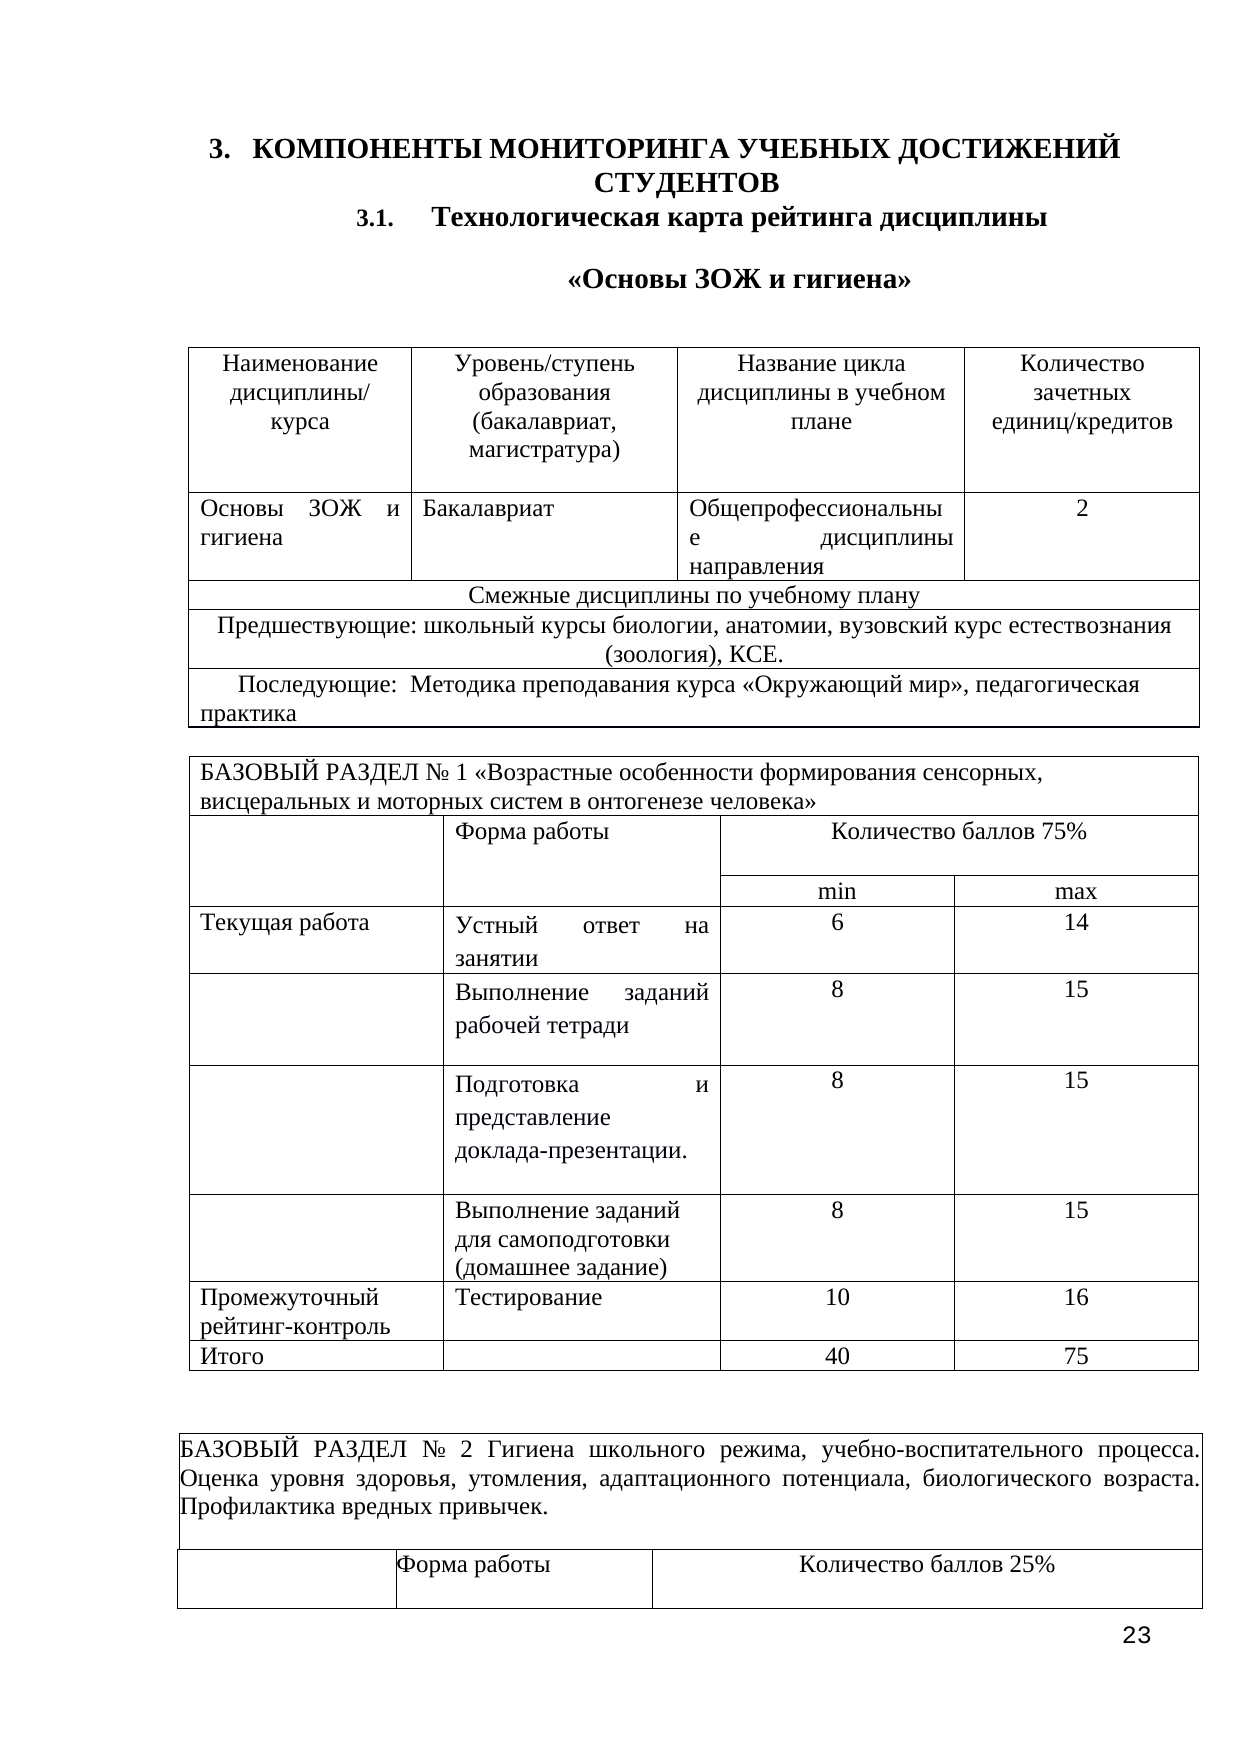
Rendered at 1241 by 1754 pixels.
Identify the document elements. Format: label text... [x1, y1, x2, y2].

table_cell 15 [955, 1066, 1198, 1194]
table_cell [190, 1195, 443, 1281]
table_header БАЗОВЫЙ РАЗДЕЛ № 1 «Возрастные особенности формирования сенсорных, висцеральных и моторных систем в онтогенезе человека» [190, 757, 1198, 815]
table_cell max [955, 876, 1198, 906]
table_cell [178, 1550, 396, 1608]
table_header Уровень/ступень образования (бакалавриат, магистратура) [412, 348, 677, 492]
list Технологическая карта рейтинга дисциплины «Основы ЗОЖ и гигиена» [252, 199, 1152, 297]
table_cell 15 [955, 974, 1198, 1064]
table_cell 40 [721, 1341, 954, 1369]
table_cell Итого [190, 1341, 443, 1369]
table_header Название цикла дисциплины в учебном плане [678, 348, 964, 492]
table_cell Смежные дисциплины по учебному плану [189, 581, 1199, 609]
table_cell Подготовка и представление доклада-презентации. [444, 1066, 720, 1194]
table_cell [190, 974, 443, 1064]
table_cell Устный ответ на занятии [444, 907, 720, 973]
table_cell Текущая работа [190, 907, 443, 973]
table_cell Последующие: Методика преподавания курса «Окружающий мир», педагогическая практика [189, 669, 1199, 726]
table_cell 8 [721, 1195, 954, 1281]
table_cell [444, 1341, 720, 1369]
table_header БАЗОВЫЙ РАЗДЕЛ № 2 Гигиена школьного режима, учебно-воспитательного процесса. Оценка уровня здоровья, утомления, адаптационного потенциала, биологического возраста. Профилактика вредных привычек. [180, 1434, 1202, 1548]
table_cell Количество баллов 25% [653, 1550, 1202, 1608]
list КОМПОНЕНТЫ МОНИТОРИНГА УЧЕБНЫХ ДОСТИЖЕНИЙ СТУДЕНТОВ [178, 132, 1152, 199]
table_cell Выполнение заданий для самоподготовки (домашнее задание) [444, 1195, 720, 1281]
table_cell 8 [721, 974, 954, 1064]
table_cell Предшествующие: школьный курсы биологии, анатомии, вузовский курс естествознания (зоология), КСЕ. [189, 610, 1199, 668]
table_cell Тестирование [444, 1282, 720, 1340]
table_cell Бакалавриат [412, 493, 677, 579]
table_cell Форма работы [397, 1550, 652, 1608]
table_cell Выполнение заданий рабочей тетради [444, 974, 720, 1064]
table_cell 16 [955, 1282, 1198, 1340]
table_cell 8 [721, 1066, 954, 1194]
table_cell Количество баллов 75% [721, 816, 1198, 875]
table_cell Общепрофессиональные дисциплины направления [678, 493, 964, 579]
table_cell 14 [955, 907, 1198, 973]
table_cell Основы ЗОЖ и гигиена [189, 493, 411, 579]
table_cell Промежуточный рейтинг-контроль [190, 1282, 443, 1340]
table_cell 6 [721, 907, 954, 973]
table_cell Форма работы [444, 816, 720, 906]
table_header Количество зачетных единиц/кредитов [965, 348, 1199, 492]
table_cell [190, 1066, 443, 1194]
table_cell 75 [955, 1341, 1198, 1369]
table_cell 15 [955, 1195, 1198, 1281]
table_cell 10 [721, 1282, 954, 1340]
table_cell [190, 816, 443, 906]
table_header Наименование дисциплины/курса [189, 348, 411, 492]
table_cell 2 [965, 493, 1199, 579]
table_cell min [721, 876, 954, 906]
